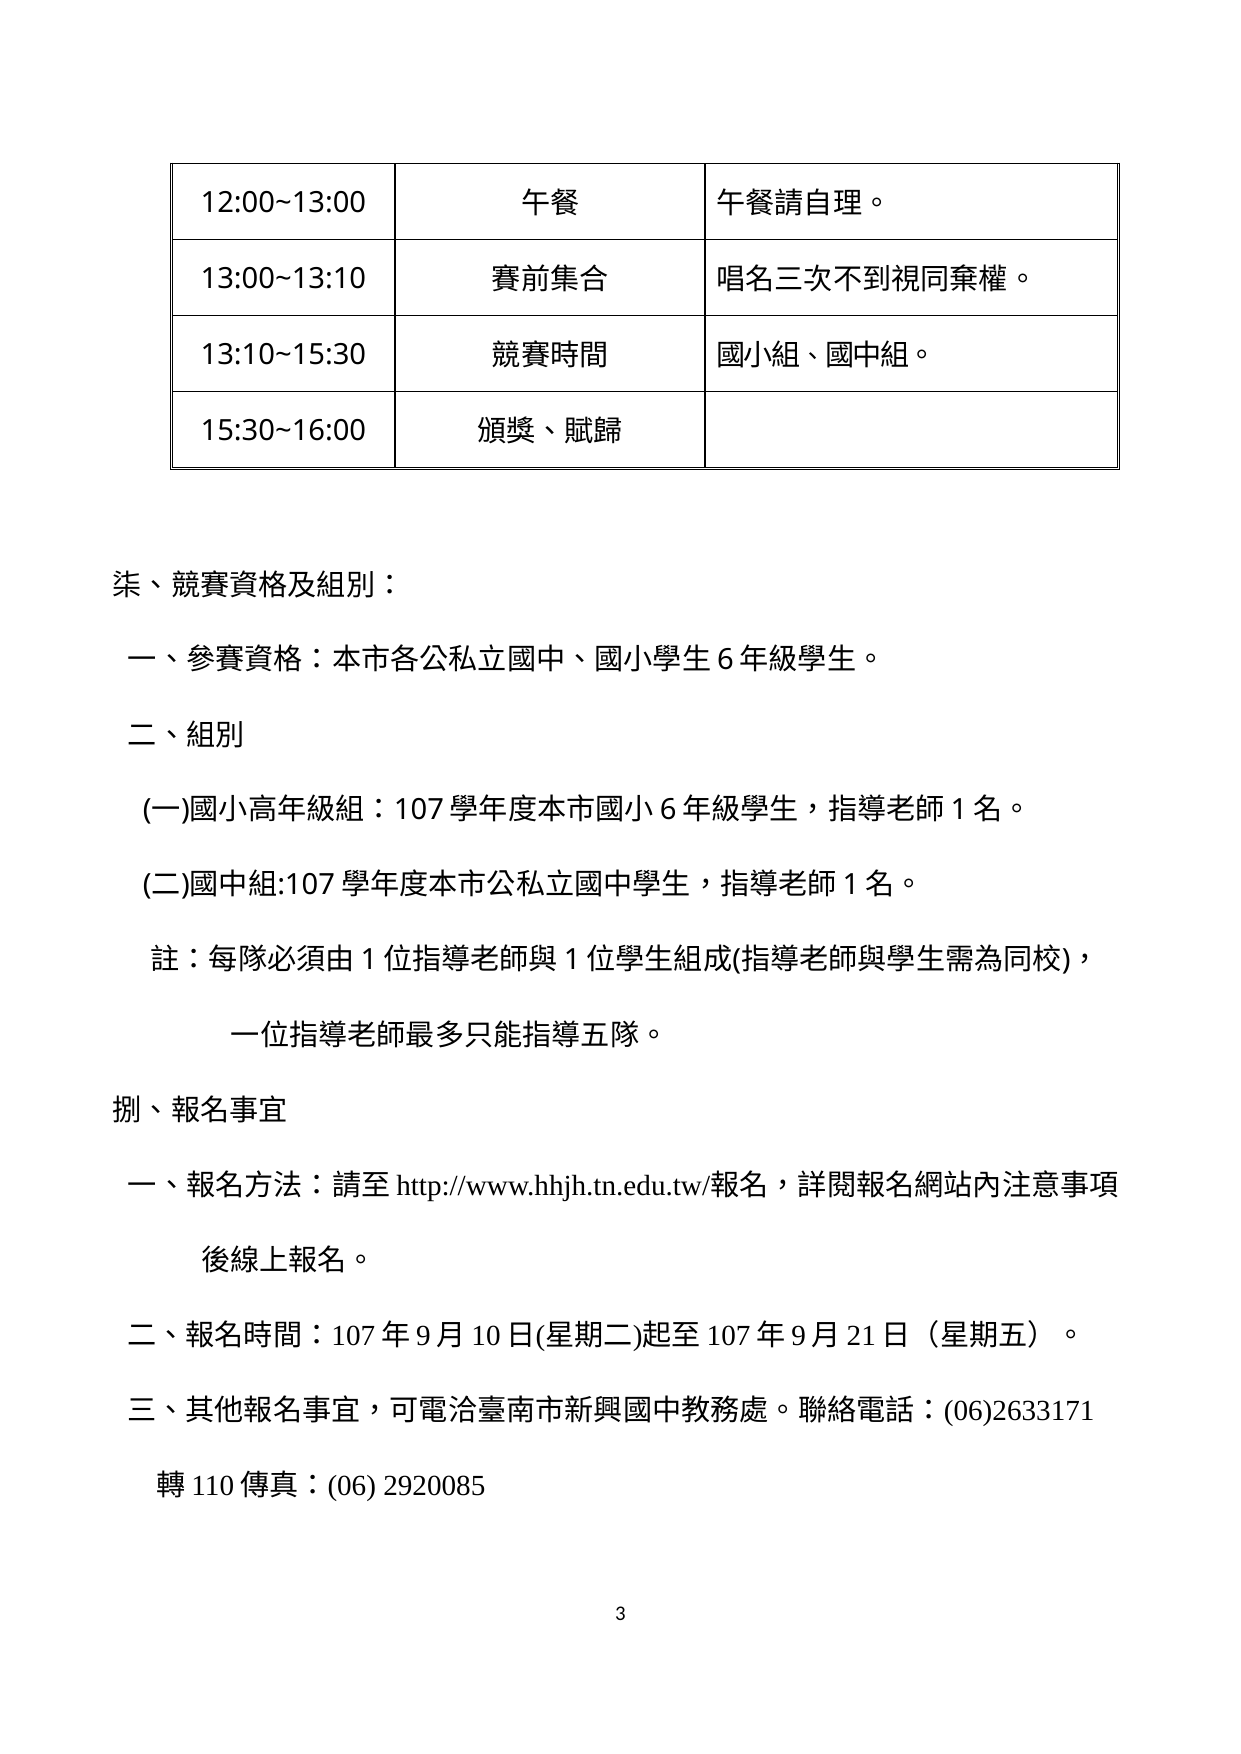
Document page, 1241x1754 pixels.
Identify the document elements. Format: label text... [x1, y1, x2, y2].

text 轉110傳真：(06) 2920085 [112, 1445, 1128, 1520]
table_cell 唱名三次不到視同棄權。 [706, 240, 1117, 314]
table_cell 13:00~13:10 [173, 240, 394, 314]
table_cell 13:10~15:30 [173, 316, 394, 391]
text 捌、報名事宜 [112, 1070, 1128, 1145]
text 一、參賽資格：本市各公私立國中、國小學生6年級學生。 [112, 620, 1128, 695]
text 一、報名方法：請至http://www.hhjh.tn.edu.tw/報名，詳閱報名網站內注意事項後線上報名。 [112, 1145, 1128, 1295]
table_cell 午餐請自理。 [706, 164, 1117, 238]
table_cell 國小組、國中組。 [706, 316, 1117, 391]
text (一)國小高年級組：107學年度本市國小6年級學生，指導老師1名。 [112, 770, 1128, 845]
text 二、報名時間：107年9月10日(星期二)起至107年9月21日（星期五）。 [112, 1295, 1128, 1370]
table_cell [706, 392, 1117, 467]
table_cell 頒獎、賦歸 [396, 392, 704, 467]
table_cell 競賽時間 [396, 316, 704, 391]
text 柒、競賽資格及組別： [112, 545, 1128, 620]
text (二)國中組:107學年度本市公私立國中學生，指導老師1名。 [112, 845, 1128, 920]
table_cell 15:30~16:00 [173, 392, 394, 467]
table_cell 賽前集合 [396, 240, 704, 314]
table_cell 12:00~13:00 [173, 164, 394, 238]
table_cell 午餐 [396, 164, 704, 238]
text 註：每隊必須由1位指導老師與1位學生組成(指導老師與學生需為同校)，一位指導老師最多只能指導五隊。 [112, 920, 1128, 1070]
text 三、其他報名事宜，可電洽臺南市新興國中教務處。聯絡電話：(06)2633171 [112, 1370, 1128, 1445]
text 二、組別 [112, 695, 1128, 770]
